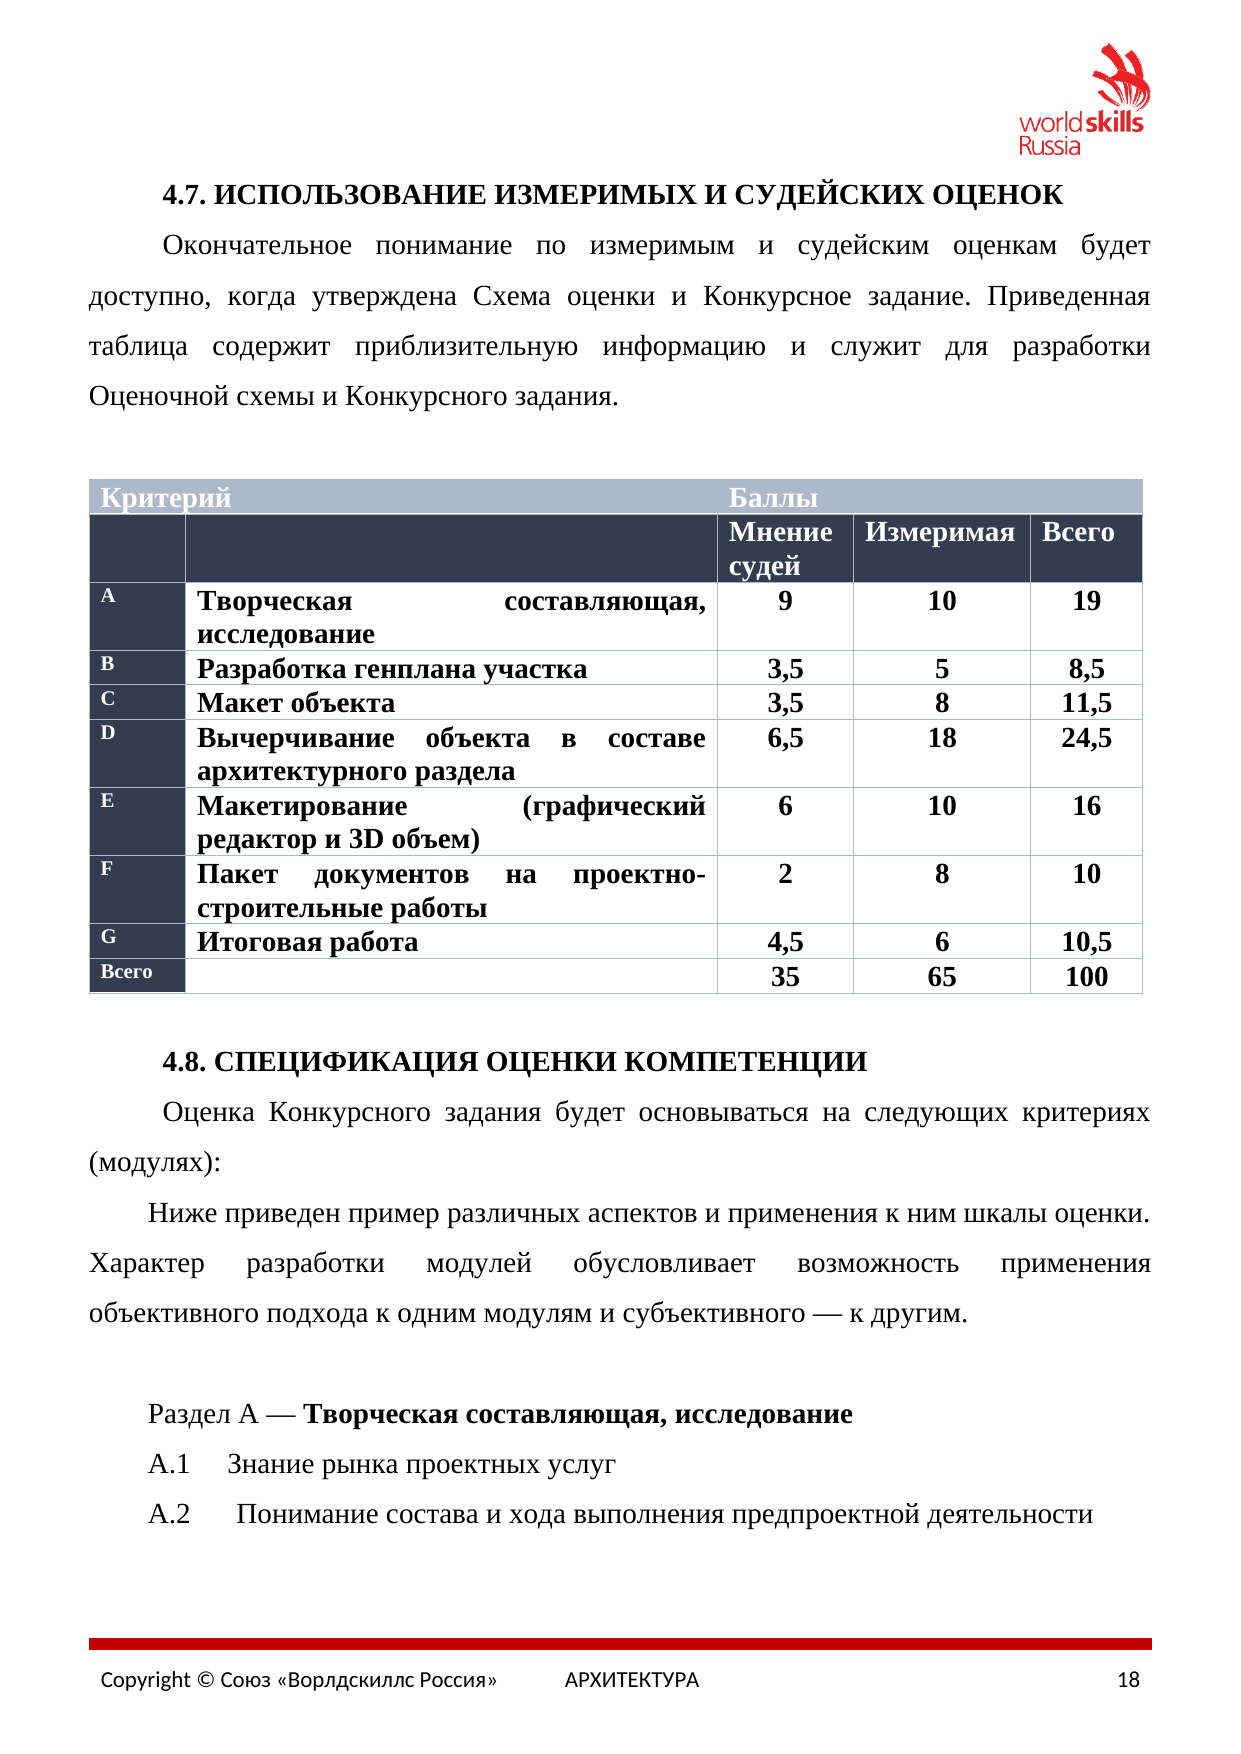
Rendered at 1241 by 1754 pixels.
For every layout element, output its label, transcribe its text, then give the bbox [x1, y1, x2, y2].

text Ниже приведен пример различных аспектов и применения к ним шкалы оценки. Характер разработки модулей обусловливает возможность применения объективного подхода к одним модулям и субъективного — к другим. [89, 1195, 1152, 1329]
table_cell 10 [1031, 856, 1142, 923]
table_cell Творческая составляющая, исследование [186, 583, 717, 650]
table_cell G [90, 924, 185, 958]
table_cell 24,5 [1031, 720, 1142, 787]
text 4.8. СПЕЦИФИКАЦИЯ ОЦЕНКИ КОМПЕТЕНЦИИ [89, 1044, 1152, 1077]
table_cell Разработка генплана участка [186, 651, 717, 684]
table_cell Пакет документов на проектно-строительные работы [186, 856, 717, 923]
table_cell Итоговая работа [186, 924, 717, 958]
table_cell 11,5 [1031, 685, 1142, 719]
table_cell 3,5 [718, 685, 853, 719]
table_header Баллы [718, 480, 1142, 513]
table_cell Мнение судей [718, 515, 853, 582]
table_cell [186, 515, 717, 582]
text Оценка Конкурсного задания будет основываться на следующих критериях (модулях): [89, 1094, 1152, 1178]
text 4.7. ИСПОЛЬЗОВАНИЕ ИЗМЕРИМЫХ И СУДЕЙСКИХ ОЦЕНОК [89, 177, 1152, 211]
table_cell [186, 959, 717, 992]
table_cell Всего [90, 959, 185, 992]
table_cell D [90, 720, 185, 787]
table_header Критерий [90, 480, 717, 513]
table_cell F [90, 856, 185, 923]
table_cell 65 [854, 959, 1030, 992]
table_cell A [90, 583, 185, 650]
table_cell Макетирование (графический редактор и 3D объем) [186, 788, 717, 855]
table_cell 8 [854, 685, 1030, 719]
table_cell 10 [854, 788, 1030, 855]
table_cell 8 [854, 856, 1030, 923]
picture [1019, 42, 1176, 155]
table_cell E [90, 788, 185, 855]
text A.1 Знание рынка проектных услуг [89, 1446, 1152, 1480]
table_cell 5 [854, 651, 1030, 684]
table_cell 9 [718, 583, 853, 650]
table_cell Макет объекта [186, 685, 717, 719]
table_cell [90, 515, 185, 582]
table_cell 3,5 [718, 651, 853, 684]
table_cell 8,5 [1031, 651, 1142, 684]
table_cell 10,5 [1031, 924, 1142, 958]
text A.2 Понимание состава и хода выполнения предпроектной деятельности [89, 1497, 1152, 1530]
table_cell Всего [1031, 515, 1142, 582]
table_cell B [90, 651, 185, 684]
table_cell C [90, 685, 185, 719]
table_cell 18 [854, 720, 1030, 787]
text Окончательное понимание по измеримым и судейским оценкам будет доступно, когда утверждена Схема оценки и Конкурсное задание. Приведенная таблица содержит приблизительную информацию и служит для разработки Оценочной схемы и Конкурсного задания. [89, 227, 1152, 412]
table_cell 2 [718, 856, 853, 923]
table_cell Вычерчивание объекта в составе архитектурного раздела [186, 720, 717, 787]
table_cell 6,5 [718, 720, 853, 787]
table_cell Измеримая [854, 515, 1030, 582]
table_cell 6 [718, 788, 853, 855]
table_cell 4,5 [718, 924, 853, 958]
table_cell 19 [1031, 583, 1142, 650]
table_cell 100 [1031, 959, 1142, 992]
table_cell 35 [718, 959, 853, 992]
table_cell 10 [854, 583, 1030, 650]
text Раздел А — Творческая составляющая, исследование [89, 1396, 1152, 1429]
table_cell 6 [854, 924, 1030, 958]
table_cell 16 [1031, 788, 1142, 855]
